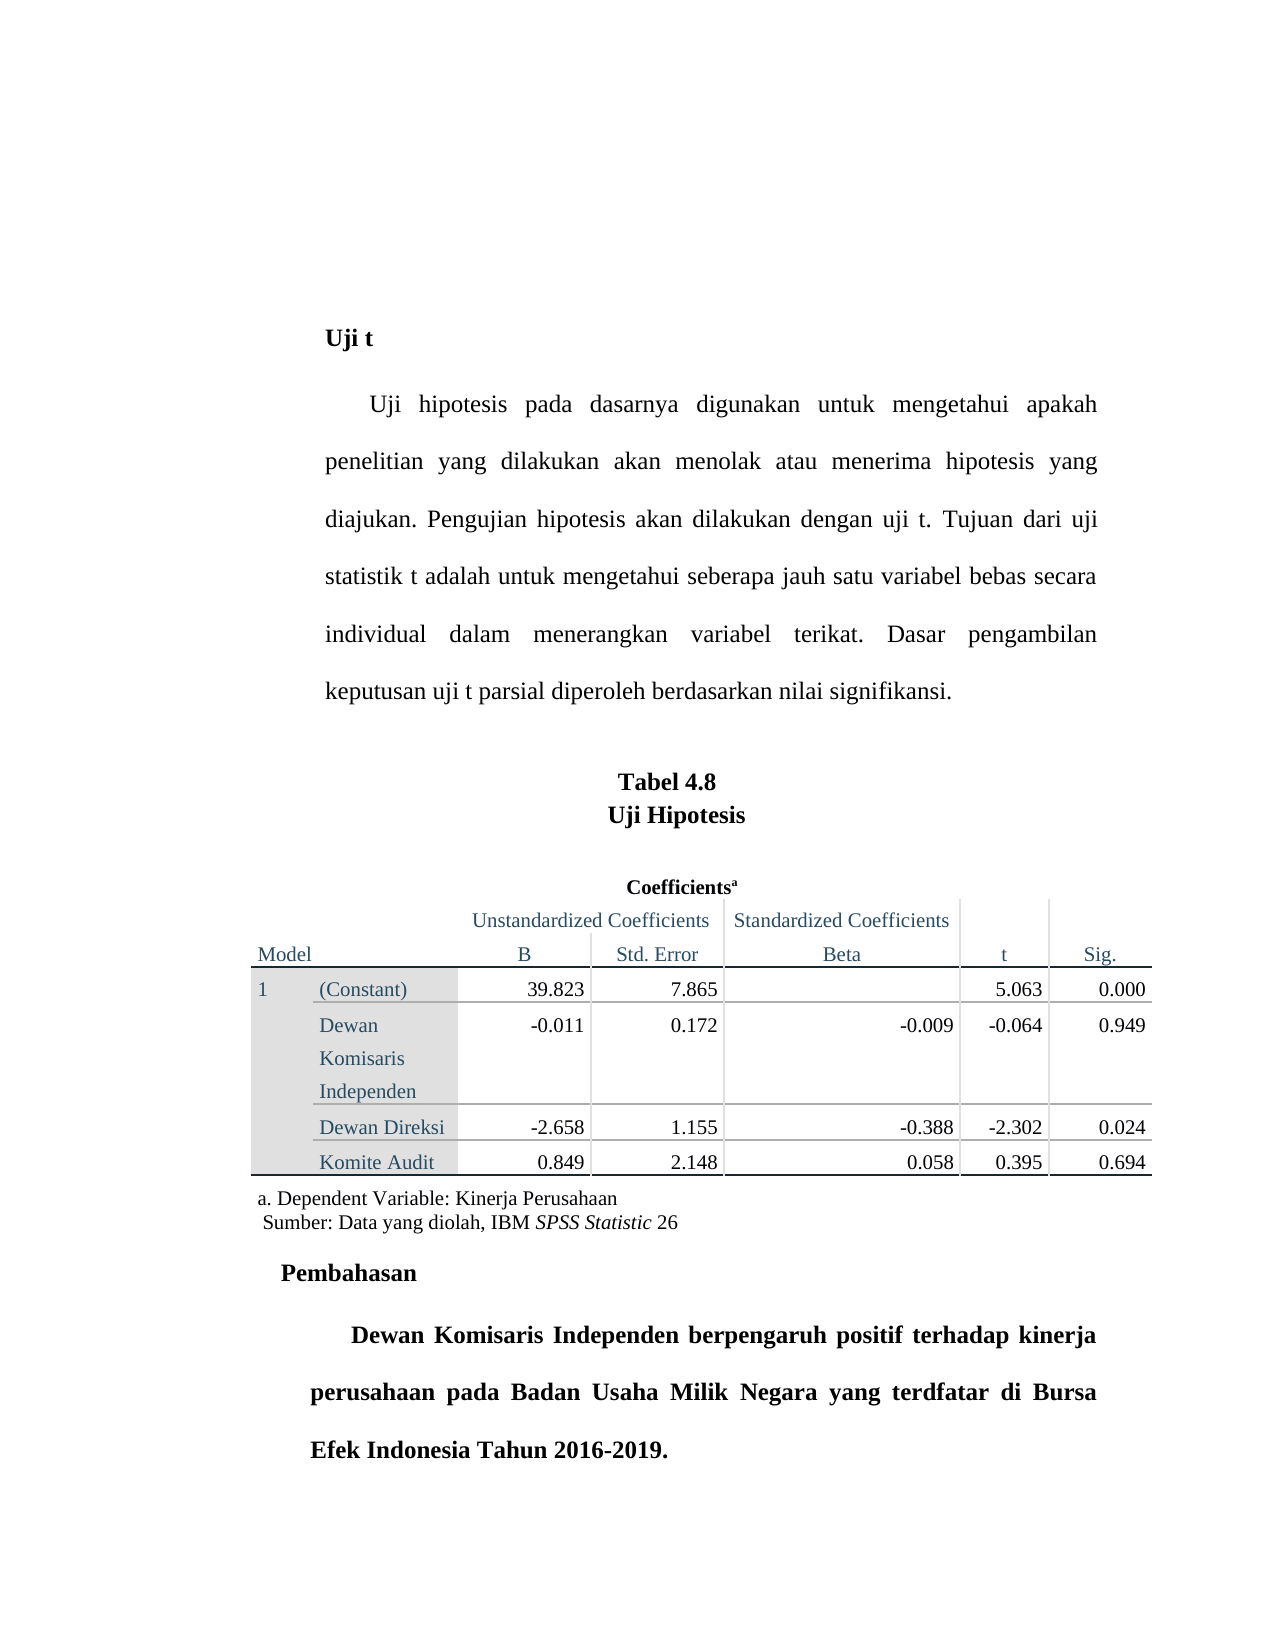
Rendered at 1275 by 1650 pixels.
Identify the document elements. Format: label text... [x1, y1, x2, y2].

table_cell 0.694 [1050, 1141, 1152, 1174]
table_cell t [961, 899, 1048, 966]
table_cell -2.658 [458, 1105, 590, 1139]
text Sumber: Data yang diolah, IBM SPSS Statistic 26 [236, 1209, 1098, 1234]
table_cell 0.024 [1050, 1105, 1152, 1139]
text Dewan Komisaris Independen berpengaruh positif terhadap kinerja perusahaan pada Badan Usaha Milik Negara yang terdfatar di Bursa Efek Indonesia Tahun 2016-2019. [221, 1320, 1098, 1463]
table_cell Dewan Direksi [313, 1105, 458, 1139]
table_cell [725, 968, 959, 1001]
table_cell -0.009 [725, 1003, 959, 1103]
table_cell -0.011 [458, 1003, 590, 1103]
text Tabel 4.8 [236, 767, 1098, 796]
table_cell -0.064 [961, 1003, 1048, 1103]
table_cell Standardized Coefficients [725, 899, 959, 932]
table_cell Unstandardized Coefficients [458, 899, 723, 932]
table_cell 2.148 [592, 1141, 723, 1174]
table_cell 39.823 [458, 968, 590, 1001]
text Uji t [325, 323, 1098, 352]
table_cell 0.172 [592, 1003, 723, 1103]
table_cell 1.155 [592, 1105, 723, 1139]
list Uji hipotesis pada dasarnya digunakan untuk mengetahui apakah penelitian yang dilakukan akan menolak atau menerima hipotesis yang diajukan. Pengujian hipotesis akan dilakukan dengan uji t. Tujuan dari uji statistik t adalah untuk mengetahui seberapa jauh satu variabel bebas secara individual dalam menerangkan variabel terikat. Dasar pengambilan keputusan uji t parsial diperoleh berdasarkan nilai signifikansi. [325, 389, 1098, 705]
table_cell 0.395 [961, 1141, 1048, 1174]
table_cell (Constant) [313, 968, 458, 1001]
table_cell 0.058 [725, 1141, 959, 1174]
table_cell Model [251, 899, 458, 966]
table_cell 1 [251, 968, 313, 1174]
table_cell 5.063 [961, 968, 1048, 1001]
table_cell 0.949 [1050, 1003, 1152, 1103]
table_header Coefficientsa [251, 866, 1152, 899]
table_cell 0.849 [458, 1141, 590, 1174]
table_cell a. Dependent Variable: Kinerja Perusahaan [251, 1176, 1152, 1209]
table_cell -2.302 [961, 1105, 1048, 1139]
table_cell Dewan Komisaris Independen [313, 1003, 458, 1103]
text Uji Hipotesis [236, 800, 1098, 828]
table_cell Std. Error [592, 933, 723, 966]
table_cell Komite Audit [313, 1141, 458, 1174]
table_cell 0.000 [1050, 968, 1152, 1001]
text Pembahasan [281, 1258, 1098, 1286]
table_cell Beta [725, 933, 959, 966]
table_cell B [458, 933, 590, 966]
table_cell -0.388 [725, 1105, 959, 1139]
table_cell 7.865 [592, 968, 723, 1001]
table_cell Sig. [1050, 899, 1152, 966]
